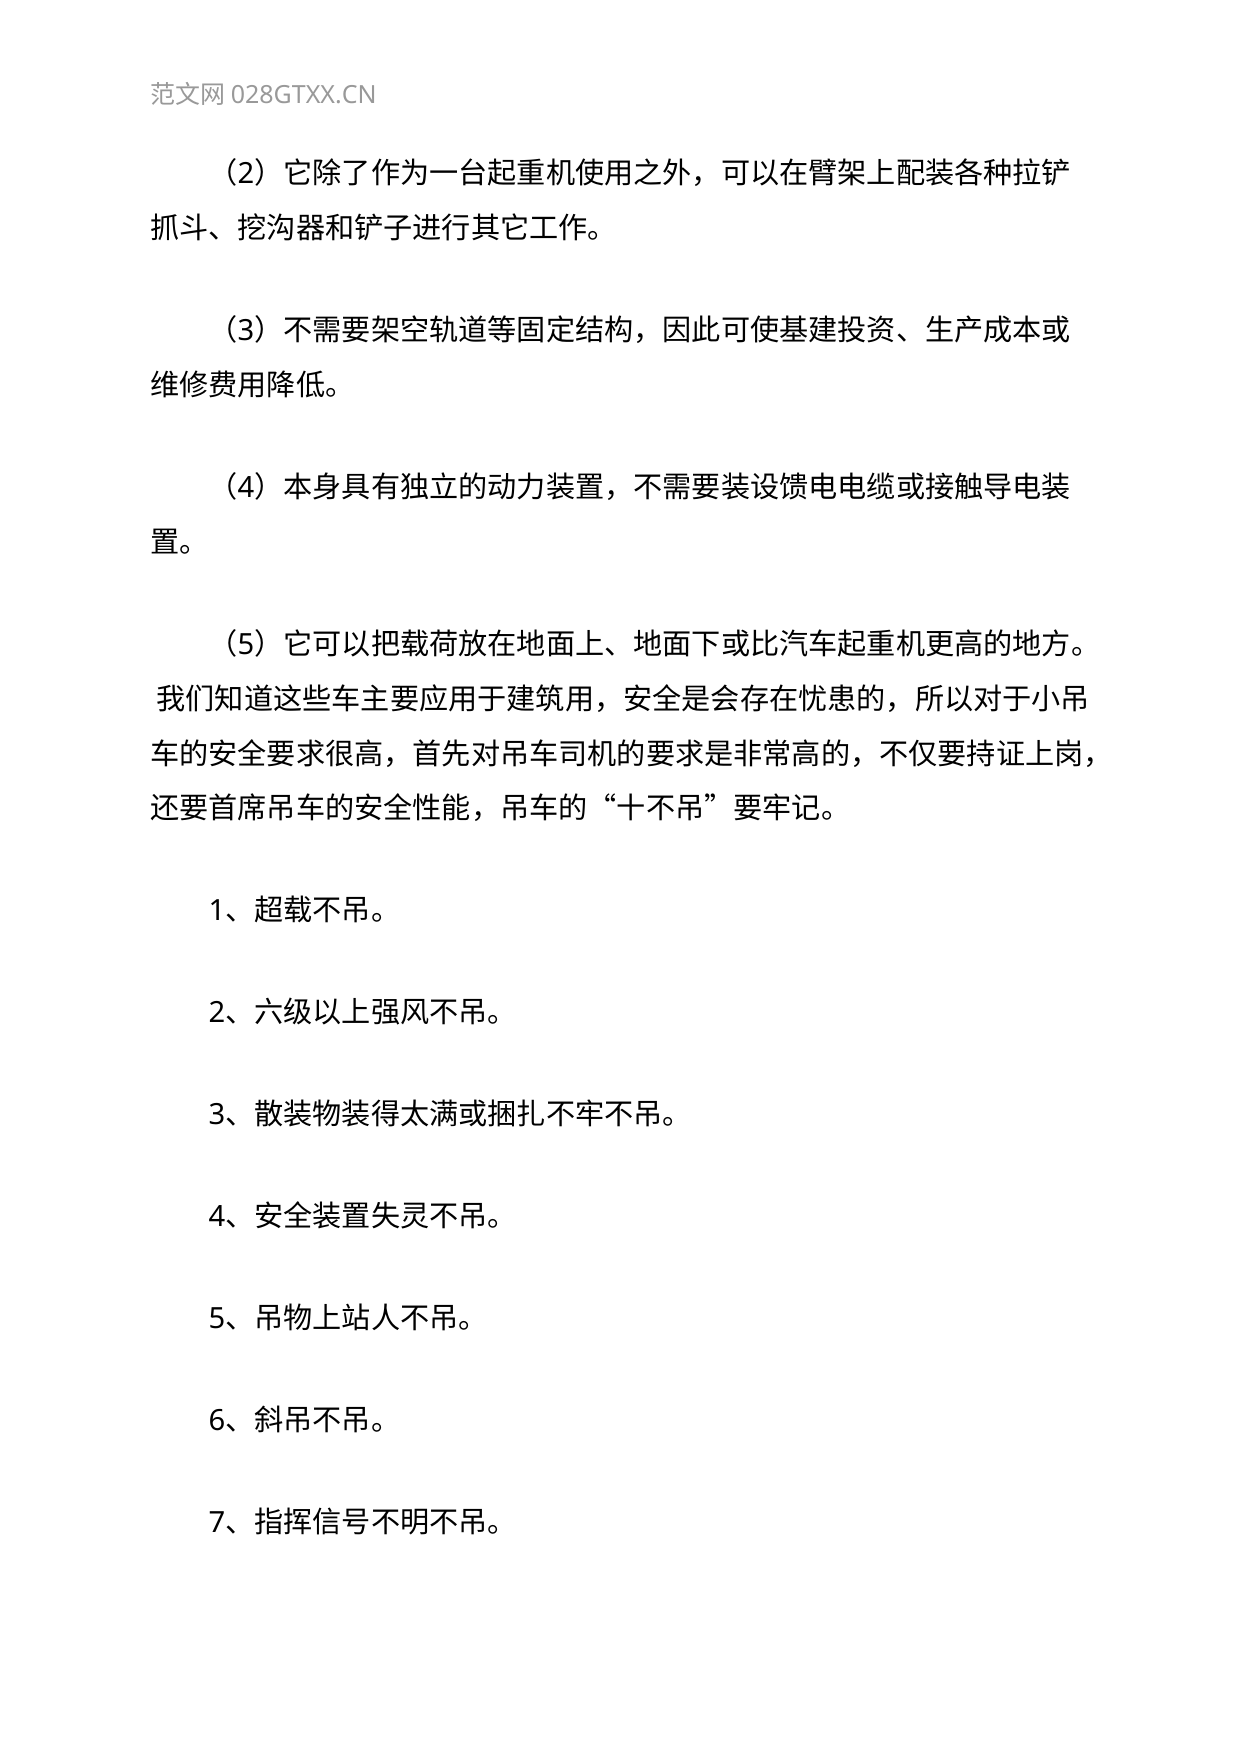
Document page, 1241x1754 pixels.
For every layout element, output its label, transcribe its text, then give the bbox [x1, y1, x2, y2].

text 1、超载不吊。 [150, 887, 1090, 929]
text （4）本身具有独立的动力装置，不需要装设馈电电缆或接触导电装置。 [150, 463, 1090, 561]
text 6、斜吊不吊。 [150, 1397, 1090, 1439]
text （5）它可以把载荷放在地面上、地面下或比汽车起重机更高的地方。 我们知道这些车主要应用于建筑用，安全是会存在忧患的，所以对于小吊车的安全要求很高，首先对吊车司机的要求是非常高的，不仅要持证上岗，还要首席吊车的安全性能，吊车的“十不吊”要牢记。 [150, 620, 1090, 827]
text 3、散装物装得太满或捆扎不牢不吊。 [150, 1091, 1090, 1133]
text 5、吊物上站人不吊。 [150, 1295, 1090, 1337]
text 7、指挥信号不明不吊。 [150, 1499, 1090, 1541]
text （3）不需要架空轨道等固定结构，因此可使基建投资、生产成本或维修费用降低。 [150, 307, 1090, 404]
text 2、六级以上强风不吊。 [150, 989, 1090, 1031]
text 4、安全装置失灵不吊。 [150, 1193, 1090, 1235]
text （2）它除了作为一台起重机使用之外，可以在臂架上配装各种拉铲抓斗、挖沟器和铲子进行其它工作。 [150, 150, 1090, 247]
